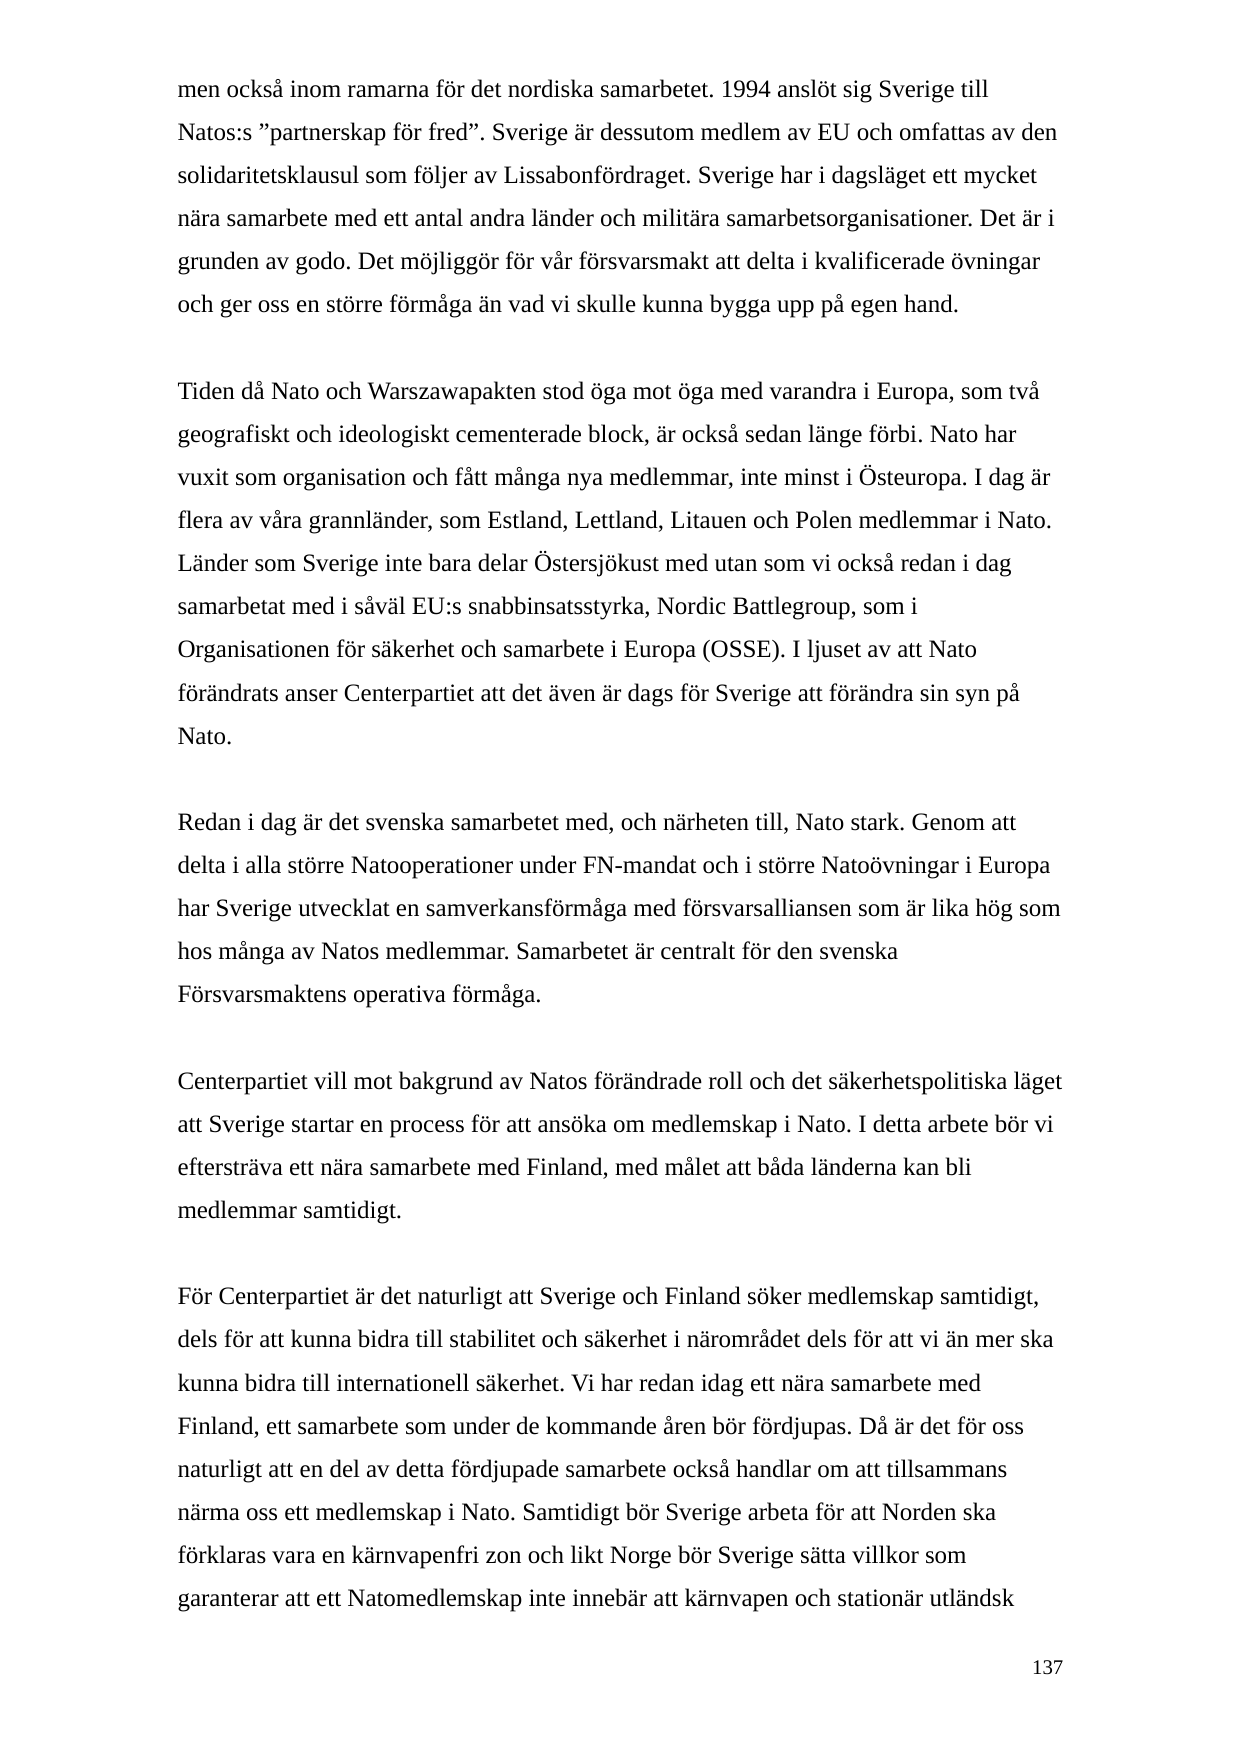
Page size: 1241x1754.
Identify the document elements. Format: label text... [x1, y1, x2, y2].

text Redan i dag är det svenska samarbetet med, och närheten till, Nato stark. Genom att delta i alla större Natooperationer under FN-mandat och i större Natoövningar i Europa har Sverige utvecklat en samverkansförmåga med försvarsalliansen som är lika hög som hos många av Natos medlemmar. Samarbetet är centralt för den svenska Försvarsmaktens operativa förmåga. [177, 807, 1063, 1008]
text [177, 1281, 1063, 1612]
text Tiden då Nato och Warszawapakten stod öga mot öga med varandra i Europa, som två geografiskt och ideologiskt cementerade block, är också sedan länge förbi. Nato har vuxit som organisation och fått många nya medlemmar, inte minst i Östeuropa. I dag är flera av våra grannländer, som Estland, Lettland, Litauen och Polen medlemmar i Nato. Länder som Sverige inte bara delar Östersjökust med utan som vi också redan i dag samarbetat med i såväl EU:s snabbinsatsstyrka, Nordic Battlegroup, som i Organisationen för säkerhet och samarbete i Europa (OSSE). I ljuset av att Nato förändrats anser Centerpartiet att det även är dags för Sverige att förändra sin syn på Nato. [177, 376, 1063, 749]
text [177, 74, 1063, 318]
text Centerpartiet vill mot bakgrund av Natos förändrade roll och det säkerhetspolitiska läget att Sverige startar en process för att ansöka om medlemskap i Nato. I detta arbete bör vi eftersträva ett nära samarbete med Finland, med målet att båda länderna kan bli medlemmar samtidigt. [177, 1066, 1063, 1224]
